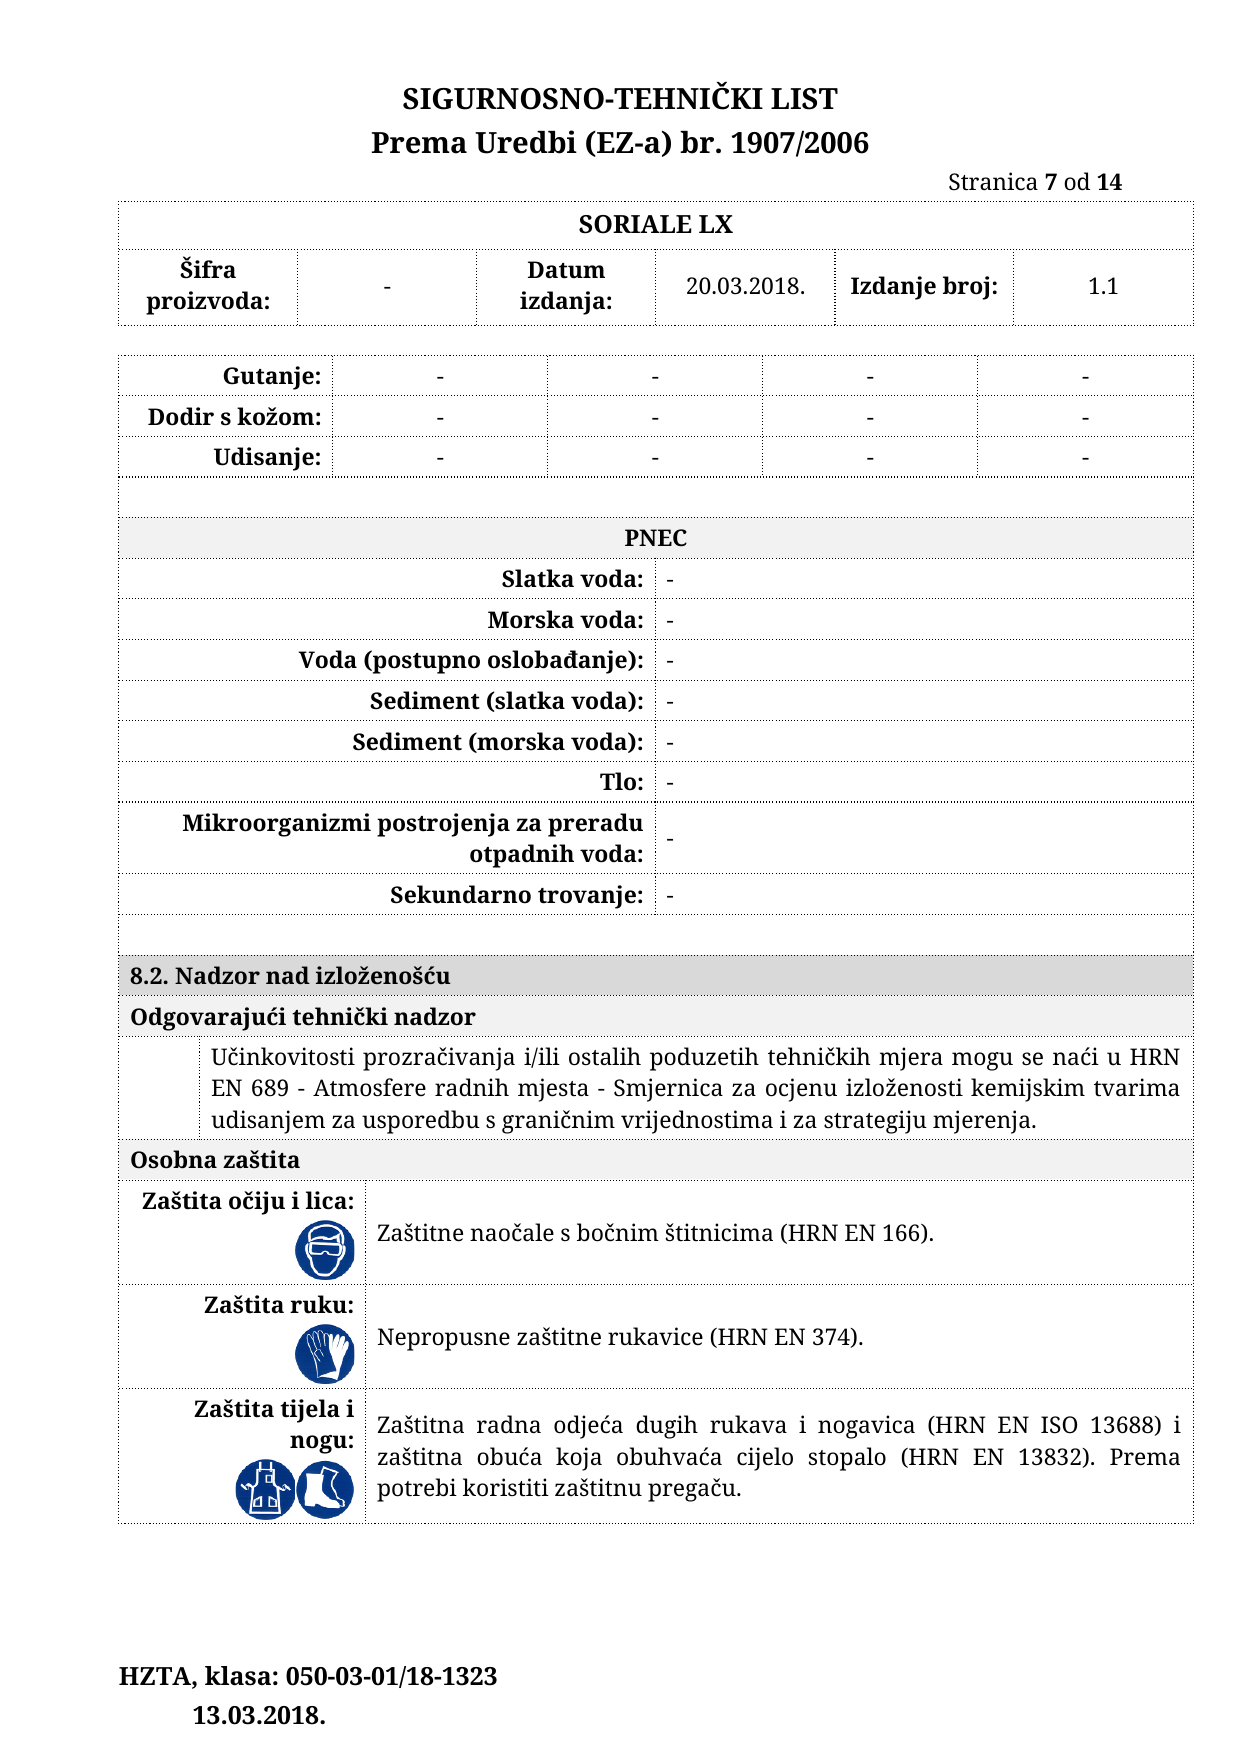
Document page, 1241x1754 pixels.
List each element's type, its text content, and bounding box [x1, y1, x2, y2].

table_cell Voda (postupno oslobađanje): [119, 639, 655, 679]
table_cell Zaštita očiju i lica: [119, 1180, 366, 1284]
table_cell - [763, 436, 977, 476]
picture [295, 1220, 355, 1280]
table_cell Zaštitne naočale s bočnim štitnicima (HRN EN 166). [366, 1180, 1193, 1284]
table_cell Morska voda: [119, 598, 655, 639]
picture [235, 1459, 355, 1520]
table_cell Osobna zaštita [119, 1139, 1193, 1179]
table_cell - [548, 436, 763, 476]
table_cell - [333, 436, 548, 476]
picture [295, 1324, 355, 1384]
table_cell Nepropusne zaštitne rukavice (HRN EN 374). [366, 1284, 1193, 1388]
table_cell - [655, 598, 1193, 639]
table_cell - [763, 355, 977, 395]
table_cell - [978, 395, 1193, 436]
table_cell - [655, 558, 1193, 598]
table_cell - [978, 355, 1193, 395]
table_cell - [655, 761, 1193, 801]
table_cell - [333, 395, 548, 436]
table_cell Učinkovitosti prozračivanja i/ili ostalih poduzetih tehničkih mjera mogu se naći u HRN EN 689 - Atmosfere radnih mjesta - Smjernica za ocjenu izloženosti kemijskim tvarima udisanjem za usporedbu s graničnim vrijednostima i za strategiju mjerenja. [200, 1036, 1193, 1139]
table_cell Gutanje: [119, 355, 333, 395]
table_cell [119, 476, 1193, 517]
table_cell [119, 914, 1193, 954]
table_cell Zaštitna radna odjeća dugih rukava i nogavica (HRN EN ISO 13688) i zaštitna obuća koja obuhvaća cijelo stopalo (HRN EN 13832). Prema potrebi koristiti zaštitnu pregaču. [366, 1388, 1193, 1523]
table_cell - [548, 355, 763, 395]
table_cell - [655, 720, 1193, 761]
table_cell - [655, 680, 1193, 720]
table_cell Tlo: [119, 761, 655, 801]
table_cell Zaštita tijela i nogu: [119, 1388, 366, 1523]
table_cell Sediment (morska voda): [119, 720, 655, 761]
table_cell Sediment (slatka voda): [119, 680, 655, 720]
table_cell - [548, 395, 763, 436]
table_cell Udisanje: [119, 436, 333, 476]
table_cell Slatka voda: [119, 558, 655, 598]
table_cell - [655, 639, 1193, 679]
table_cell - [655, 873, 1193, 914]
table_cell Zaštita ruku: [119, 1284, 366, 1388]
table_cell [119, 1036, 199, 1139]
table_cell 8.2. Nadzor nad izloženošću [119, 955, 1193, 995]
table_cell - [763, 395, 977, 436]
table_cell Mikroorganizmi postrojenja za preradu otpadnih voda: [119, 801, 655, 873]
table_cell - [333, 355, 548, 395]
table_cell Odgovarajući tehnički nadzor [119, 995, 1193, 1036]
table_cell - [655, 801, 1193, 873]
table_cell Dodir s kožom: [119, 395, 333, 436]
table_cell Sekundarno trovanje: [119, 873, 655, 914]
table_cell PNEC [119, 517, 1193, 558]
table_cell - [978, 436, 1193, 476]
